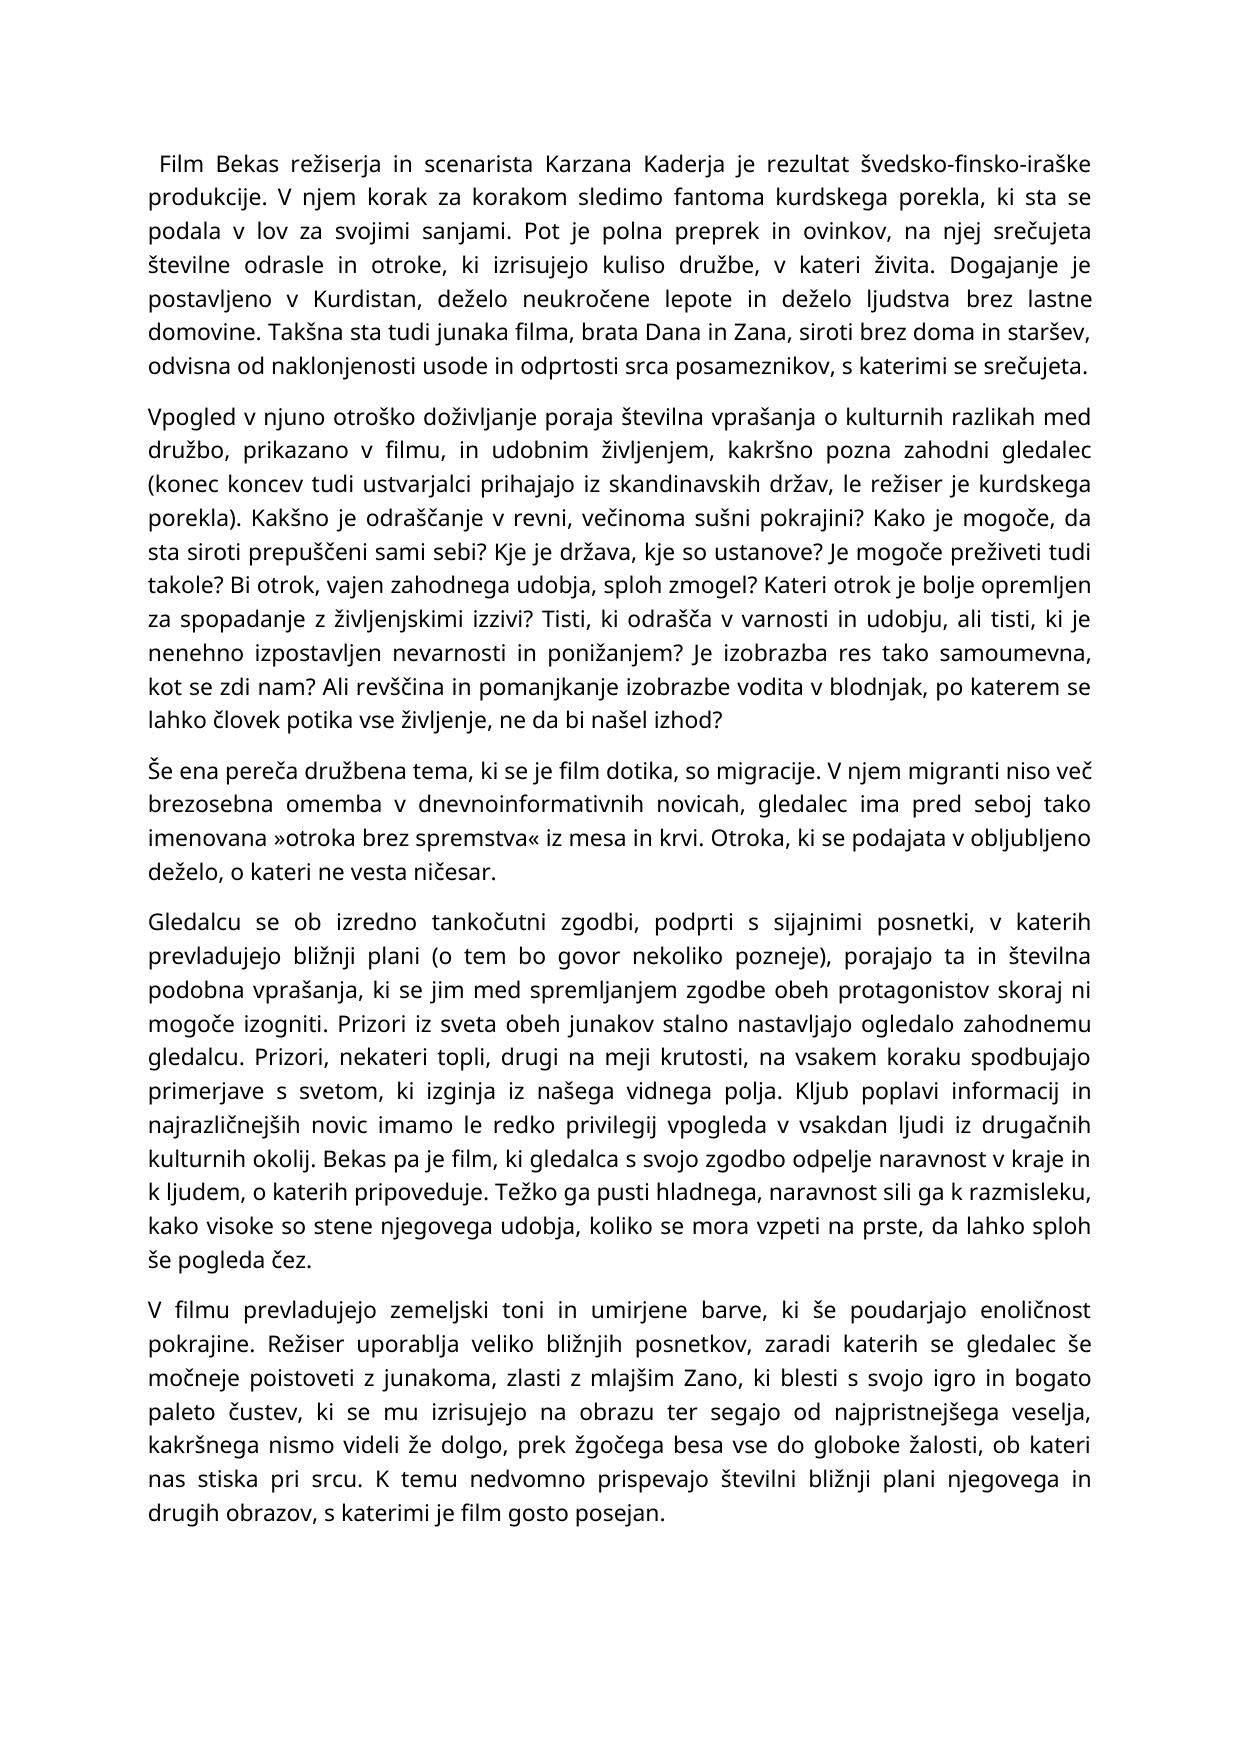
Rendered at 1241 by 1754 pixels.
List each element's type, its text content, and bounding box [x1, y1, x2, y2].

text Film Bekas režiserja in scenarista Karzana Kaderja je rezultat švedsko-finsko-iraške produkcije. V njem korak za korakom sledimo fantoma kurdskega porekla, ki sta se podala v lov za svojimi sanjami. Pot je polna preprek in ovinkov, na njej srečujeta številne odrasle in otroke, ki izrisujejo kuliso družbe, v kateri živita. Dogajanje je postavljeno v Kurdistan, deželo neukročene lepote in deželo ljudstva brez lastne domovine. Takšna sta tudi junaka filma, brata Dana in Zana, siroti brez doma in staršev, odvisna od naklonjenosti usode in odprtosti srca posameznikov, s katerimi se srečujeta. [148, 148, 1093, 381]
text V filmu prevladujejo zemeljski toni in umirjene barve, ki še poudarjajo enoličnost pokrajine. Režiser uporablja veliko bližnjih posnetkov, zaradi katerih se gledalec še močneje poistoveti z junakoma, zlasti z mlajšim Zano, ki blesti s svojo igro in bogato paleto čustev, ki se mu izrisujejo na obrazu ter segajo od najpristnejšega veselja, kakršnega nismo videli že dolgo, prek žgočega besa vse do globoke žalosti, ob kateri nas stiska pri srcu. K temu nedvomno prispevajo številni bližnji plani njegovega in drugih obrazov, s katerimi je film gosto posejan. [148, 1294, 1093, 1528]
text Vpogled v njuno otroško doživljanje poraja številna vprašanja o kulturnih razlikah med družbo, prikazano v filmu, in udobnim življenjem, kakršno pozna zahodni gledalec (konec koncev tudi ustvarjalci prihajajo iz skandinavskih držav, le režiser je kurdskega porekla). Kakšno je odraščanje v revni, večinoma sušni pokrajini? Kako je mogoče, da sta siroti prepuščeni sami sebi? Kje je država, kje so ustanove? Je mogoče preživeti tudi takole? Bi otrok, vajen zahodnega udobja, sploh zmogel? Kateri otrok je bolje opremljen za spopadanje z življenjskimi izzivi? Tisti, ki odrašča v varnosti in udobju, ali tisti, ki je nenehno izpostavljen nevarnosti in ponižanjem? Je izobrazba res tako samoumevna, kot se zdi nam? Ali revščina in pomanjkanje izobrazbe vodita v blodnjak, po katerem se lahko človek potika vse življenje, ne da bi našel izhod? [148, 401, 1093, 736]
text Še ena pereča družbena tema, ki se je film dotika, so migracije. V njem migranti niso več brezosebna omemba v dnevnoinformativnih novicah, gledalec ima pred seboj tako imenovana »otroka brez spremstva« iz mesa in krvi. Otroka, ki se podajata v obljubljeno deželo, o kateri ne vesta ničesar. [148, 755, 1093, 887]
text Gledalcu se ob izredno tankočutni zgodbi, podprti s sijajnimi posnetki, v katerih prevladujejo bližnji plani (o tem bo govor nekoliko pozneje), porajajo ta in številna podobna vprašanja, ki se jim med spremljanjem zgodbe obeh protagonistov skoraj ni mogoče izogniti. Prizori iz sveta obeh junakov stalno nastavljajo ogledalo zahodnemu gledalcu. Prizori, nekateri topli, drugi na meji krutosti, na vsakem koraku spodbujajo primerjave s svetom, ki izginja iz našega vidnega polja. Kljub poplavi informacij in najrazličnejših novic imamo le redko privilegij vpogleda v vsakdan ljudi iz drugačnih kulturnih okolij. Bekas pa je film, ki gledalca s svojo zgodbo odpelje naravnost v kraje in k ljudem, o katerih pripoveduje. Težko ga pusti hladnega, naravnost sili ga k razmisleku, kako visoke so stene njegovega udobja, koliko se mora vzpeti na prste, da lahko sploh še pogleda čez. [148, 906, 1093, 1275]
